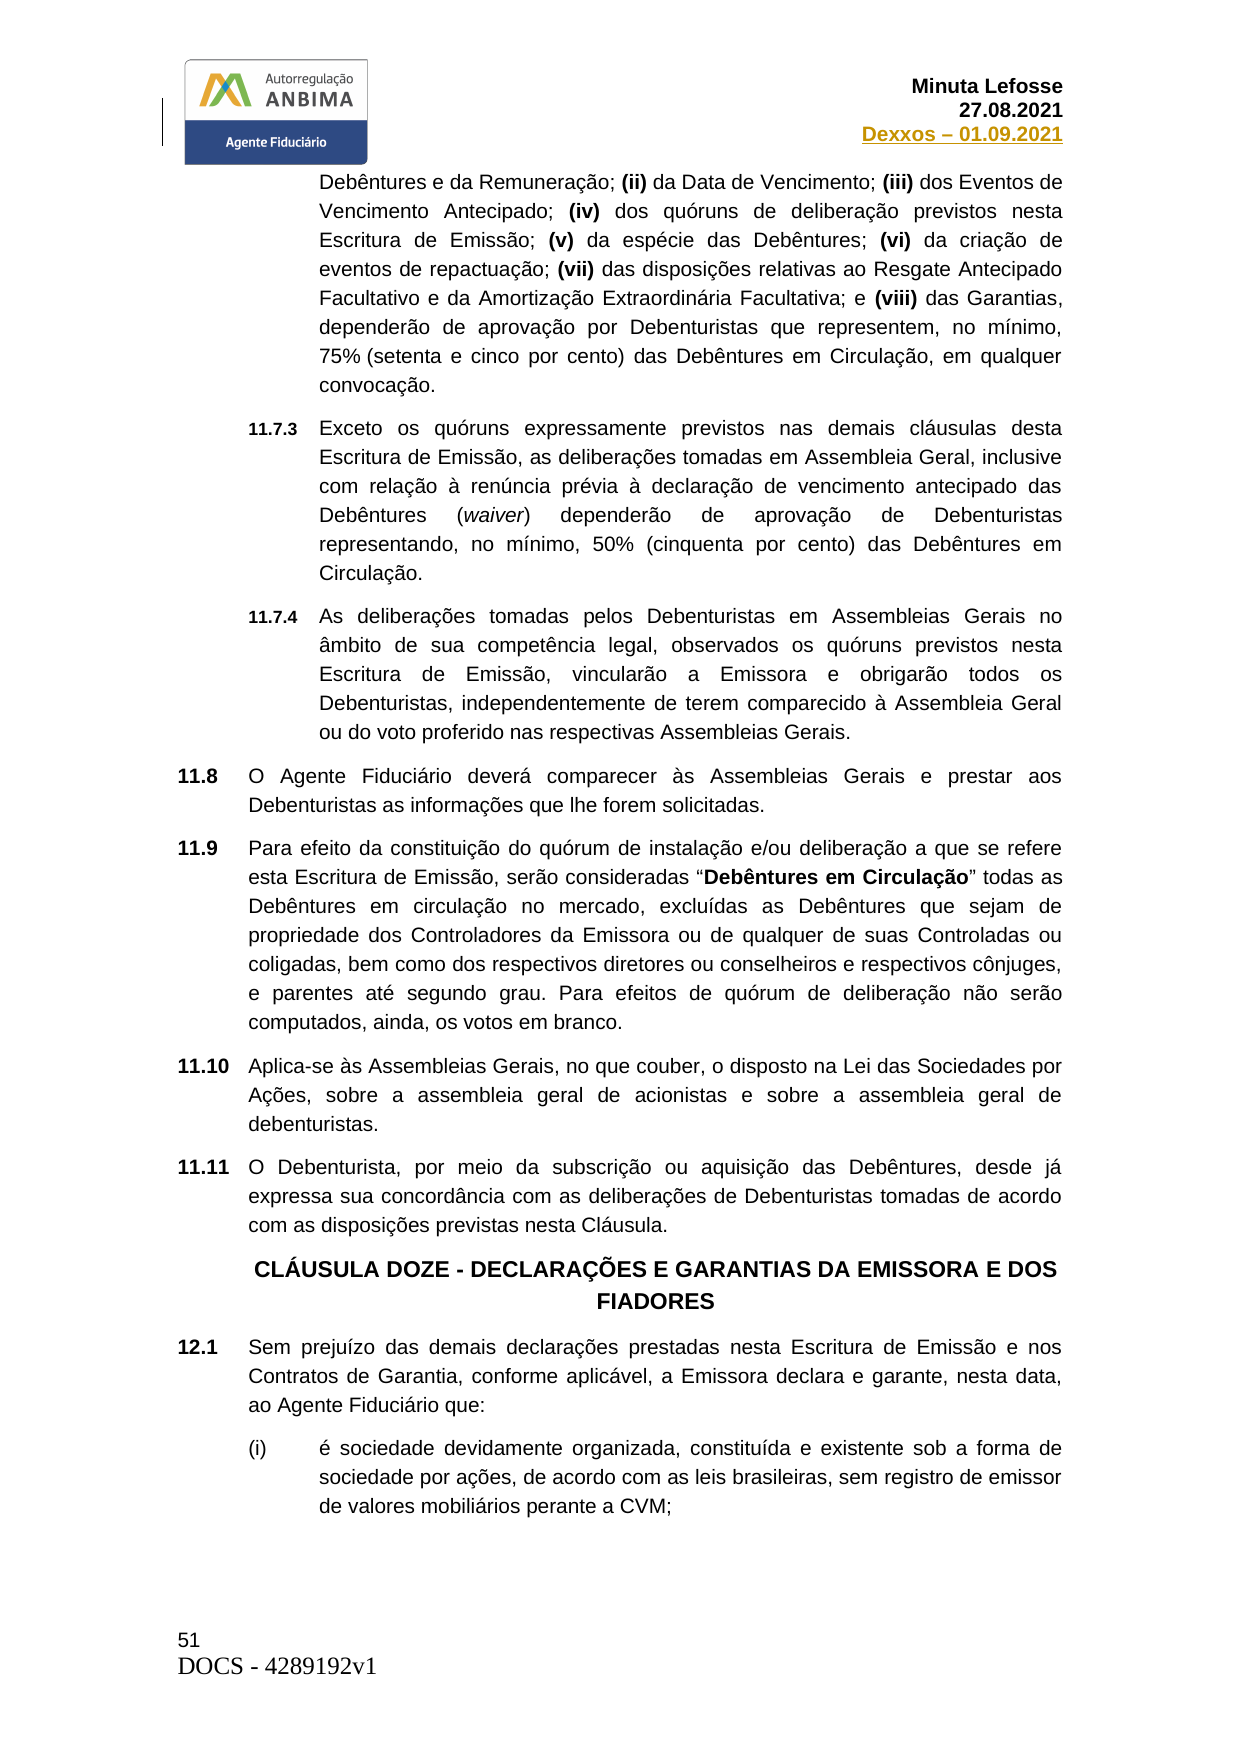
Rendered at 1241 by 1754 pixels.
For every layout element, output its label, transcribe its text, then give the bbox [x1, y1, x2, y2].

text As deliberações tomadas pelos Debenturistas em Assembleias Gerais no âmbito de sua competência legal, observados os quóruns previstos nesta Escritura de Emissão, vincularão a Emissora e obrigarão todos os Debenturistas, independentemente de terem comparecido à Assembleia Geral ou do voto proferido nas respectivas Assembleias Gerais. [248, 604, 1063, 744]
text Aplica-se às Assembleias Gerais, no que couber, o disposto na Lei das Sociedades por Ações, sobre a assembleia geral de acionistas e sobre a assembleia geral de debenturistas. [177, 1053, 1063, 1135]
text Exceto os quóruns expressamente previstos nas demais cláusulas desta Escritura de Emissão, as deliberações tomadas em Assembleia Geral, inclusive com relação à renúncia prévia à declaração de vencimento antecipado das Debêntures (waiver) dependerão de aprovação de Debenturistas representando, no mínimo, 50% (cinquenta por cento) das Debêntures em Circulação. [248, 416, 1063, 585]
text Sem prejuízo das demais declarações prestadas nesta Escritura de Emissão e nos Contratos de Garantia, conforme aplicável, a Emissora declara e garante, nesta data, ao Agente Fiduciário que: [177, 1335, 1063, 1417]
text é sociedade devidamente organizada, constituída e existente sob a forma de sociedade por ações, de acordo com as leis brasileiras, sem registro de emissor de valores mobiliários perante a CVM; [248, 1436, 1063, 1518]
picture [184, 59, 368, 165]
text O Agente Fiduciário deverá comparecer às Assembleias Gerais e prestar aos Debenturistas as informações que lhe forem solicitadas. [177, 764, 1063, 817]
text O Debenturista, por meio da subscrição ou aquisição das Debêntures, desde já expressa sua concordância com as deliberações de Debenturistas tomadas de acordo com as disposições previstas nesta Cláusula. [177, 1155, 1063, 1237]
text Para efeito da constituição do quórum de instalação e/ou deliberação a que se refere esta Escritura de Emissão, serão consideradas “Debêntures em Circulação” todas as Debêntures em circulação no mercado, excluídas as Debêntures que sejam de propriedade dos Controladores da Emissora ou de qualquer de suas Controladas ou coligadas, bem como dos respectivos diretores ou conselheiros e respectivos cônjuges, e parentes até segundo grau. Para efeitos de quórum de deliberação não serão computados, ainda, os votos em branco. [177, 836, 1063, 1034]
text CLÁUSULA DOZE - DECLARAÇÕES E GARANTIAS DA EMISSORA E DOS FIADORES [177, 1256, 1063, 1314]
